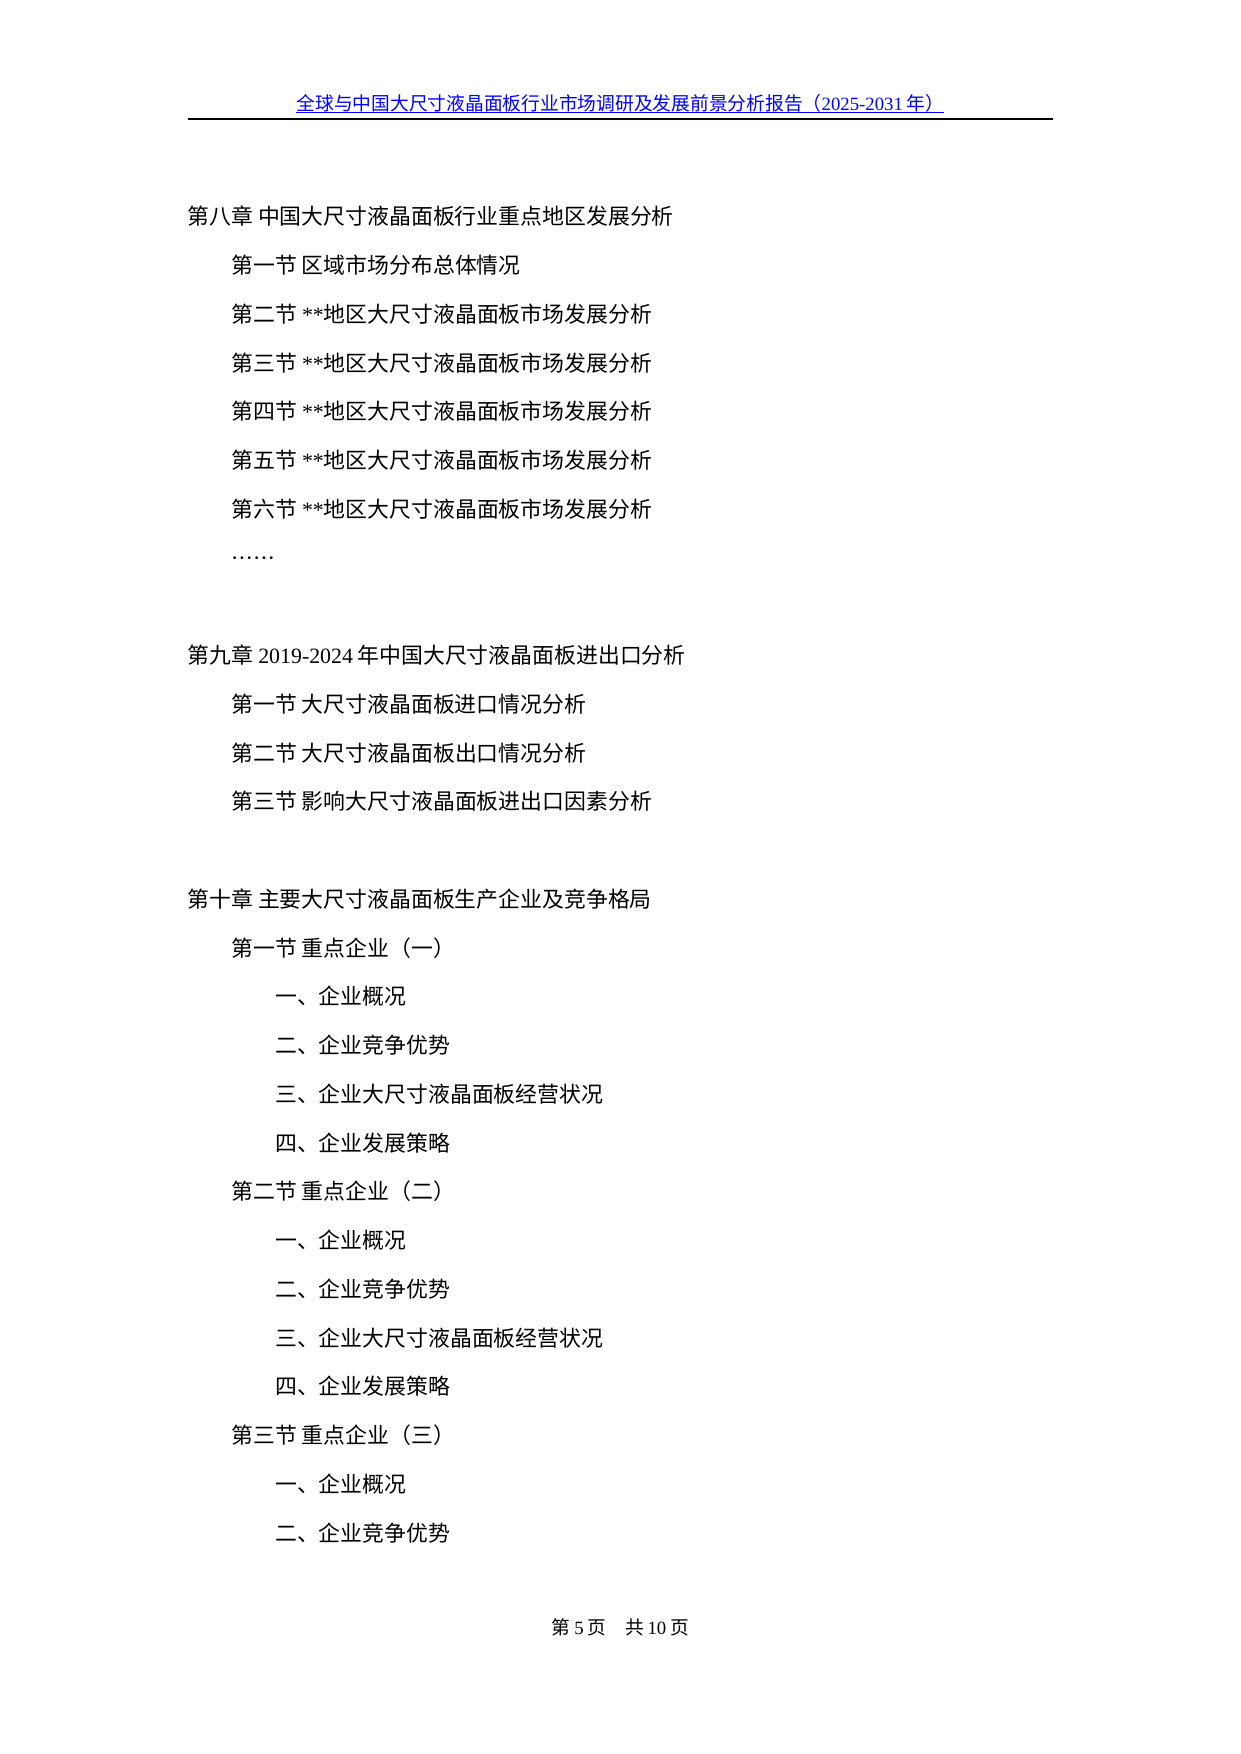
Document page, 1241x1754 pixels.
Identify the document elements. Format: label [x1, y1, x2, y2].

text [187, 150, 1053, 1548]
